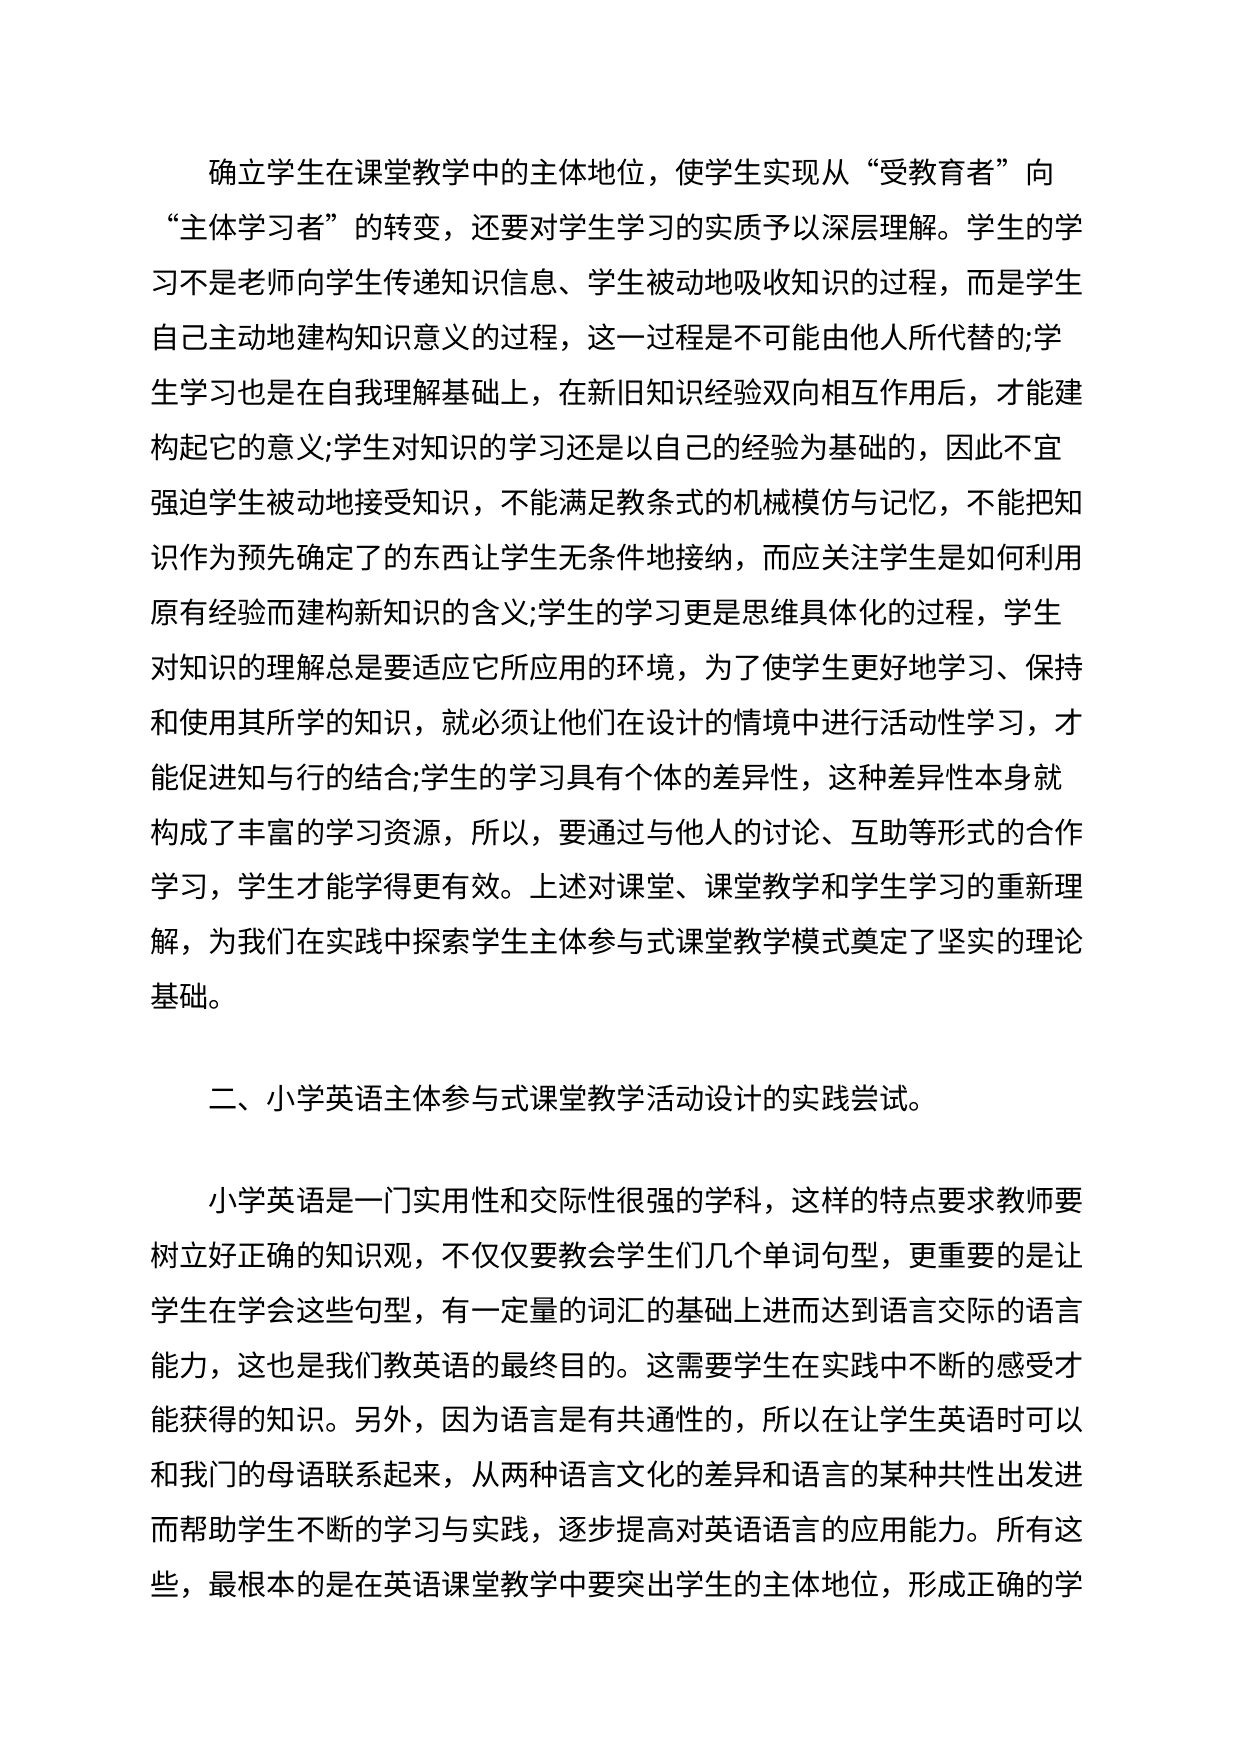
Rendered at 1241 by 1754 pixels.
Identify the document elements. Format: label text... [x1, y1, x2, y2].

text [150, 1177, 1090, 1604]
text 二、小学英语主体参与式课堂教学活动设计的实践尝试。 [150, 1076, 1090, 1118]
text 确立学生在课堂教学中的主体地位，使学生实现从“受教育者”向“主体学习者”的转变，还要对学生学习的实质予以深层理解。学生的学习不是老师向学生传递知识信息、学生被动地吸收知识的过程，而是学生自己主动地建构知识意义的过程，这一过程是不可能由他人所代替的;学生学习也是在自我理解基础上，在新旧知识经验双向相互作用后，才能建构起它的意义;学生对知识的学习还是以自己的经验为基础的，因此不宜强迫学生被动地接受知识，不能满足教条式的机械模仿与记忆，不能把知识作为预先确定了的东西让学生无条件地接纳，而应关注学生是如何利用原有经验而建构新知识的含义;学生的学习更是思维具体化的过程，学生对知识的理解总是要适应它所应用的环境，为了使学生更好地学习、保持和使用其所学的知识，就必须让他们在设计的情境中进行活动性学习，才能促进知与行的结合;学生的学习具有个体的差异性，这种差异性本身就构成了丰富的学习资源，所以，要通过与他人的讨论、互助等形式的合作学习，学生才能学得更有效。上述对课堂、课堂教学和学生学习的重新理解，为我们在实践中探索学生主体参与式课堂教学模式奠定了坚实的理论基础。 [150, 150, 1090, 1016]
